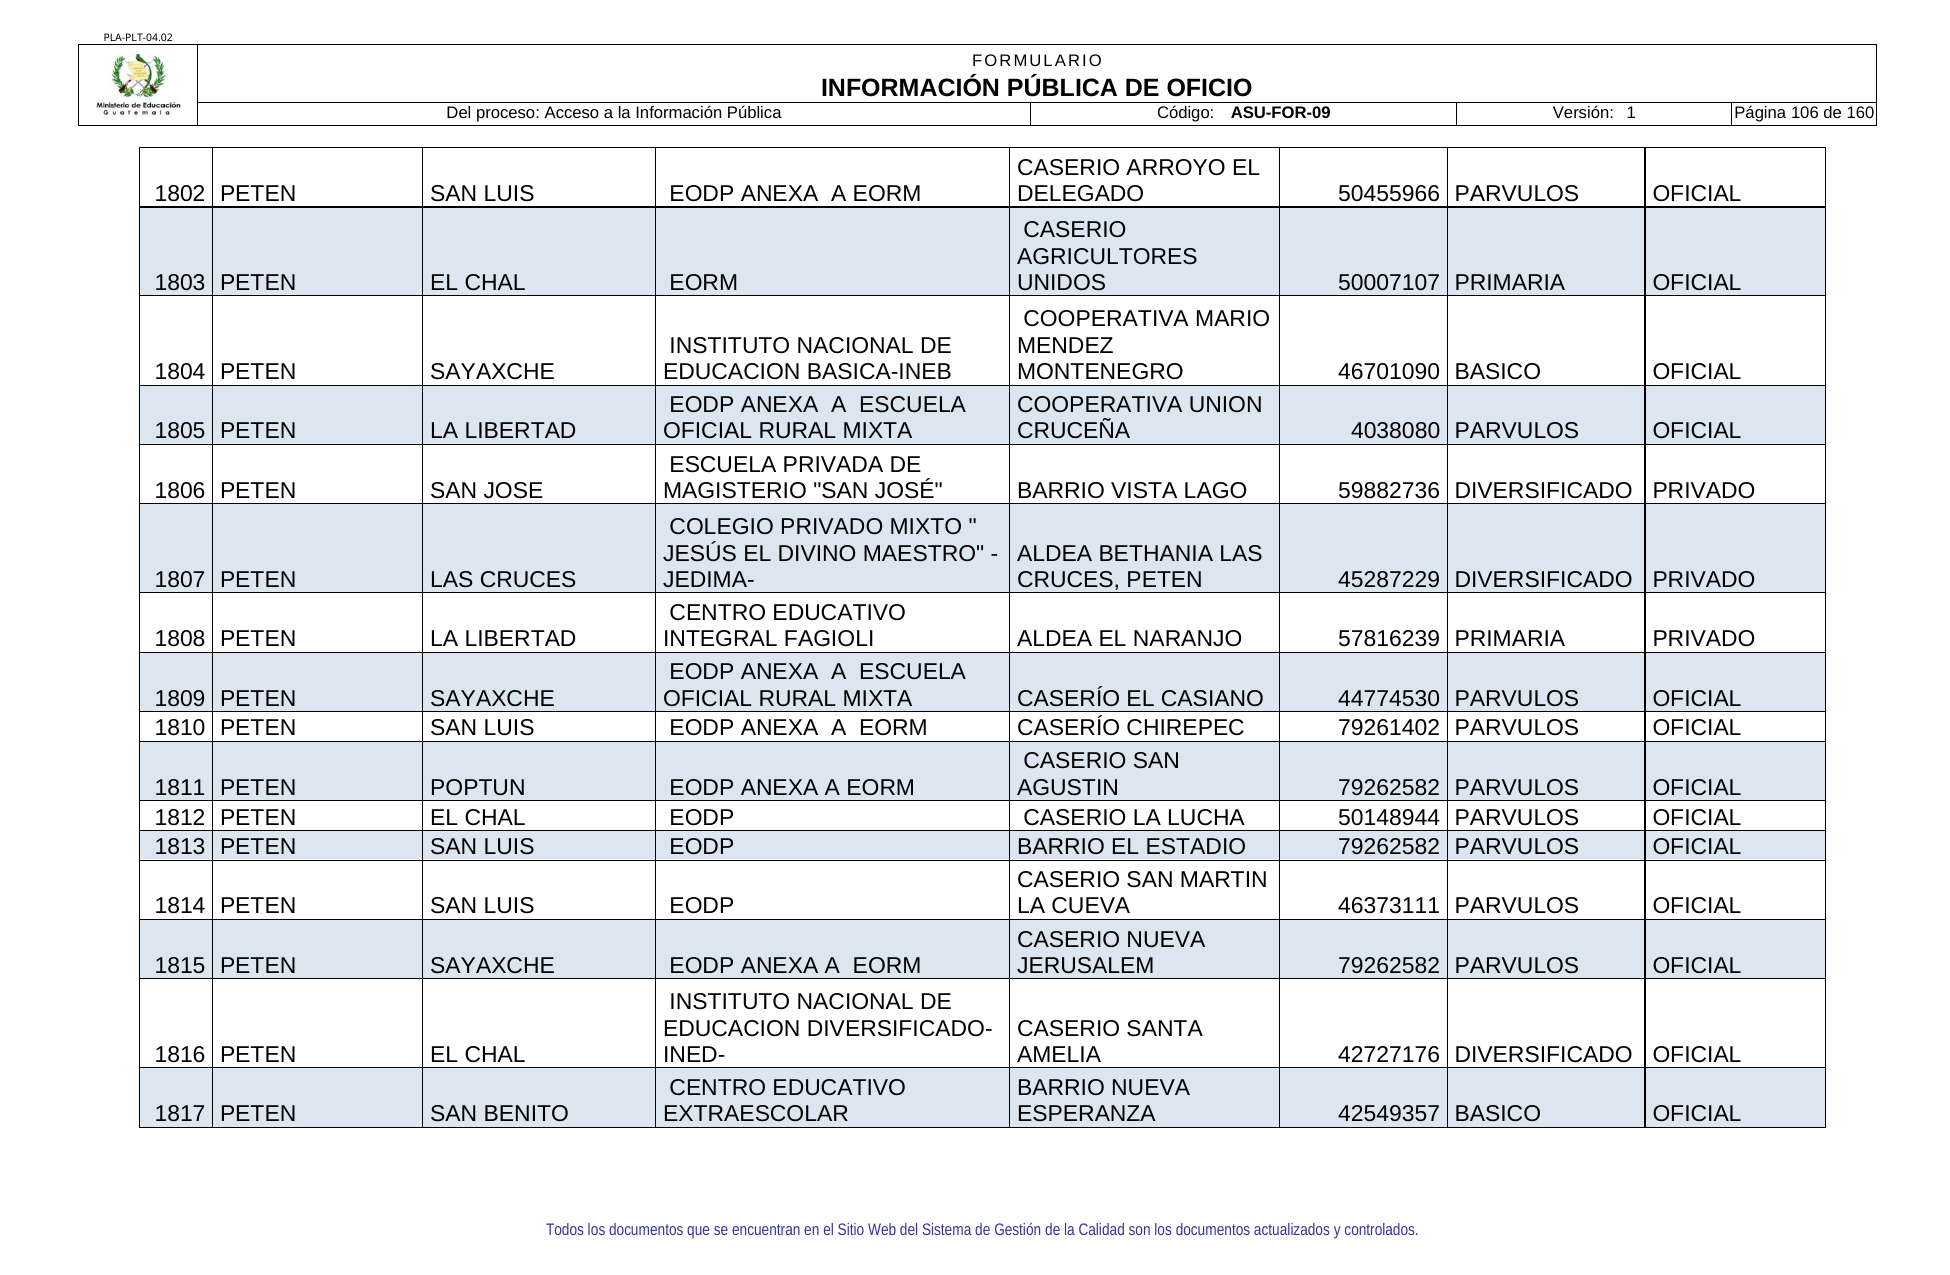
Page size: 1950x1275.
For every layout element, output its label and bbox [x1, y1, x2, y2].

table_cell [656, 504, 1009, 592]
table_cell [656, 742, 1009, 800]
picture [95, 51, 181, 117]
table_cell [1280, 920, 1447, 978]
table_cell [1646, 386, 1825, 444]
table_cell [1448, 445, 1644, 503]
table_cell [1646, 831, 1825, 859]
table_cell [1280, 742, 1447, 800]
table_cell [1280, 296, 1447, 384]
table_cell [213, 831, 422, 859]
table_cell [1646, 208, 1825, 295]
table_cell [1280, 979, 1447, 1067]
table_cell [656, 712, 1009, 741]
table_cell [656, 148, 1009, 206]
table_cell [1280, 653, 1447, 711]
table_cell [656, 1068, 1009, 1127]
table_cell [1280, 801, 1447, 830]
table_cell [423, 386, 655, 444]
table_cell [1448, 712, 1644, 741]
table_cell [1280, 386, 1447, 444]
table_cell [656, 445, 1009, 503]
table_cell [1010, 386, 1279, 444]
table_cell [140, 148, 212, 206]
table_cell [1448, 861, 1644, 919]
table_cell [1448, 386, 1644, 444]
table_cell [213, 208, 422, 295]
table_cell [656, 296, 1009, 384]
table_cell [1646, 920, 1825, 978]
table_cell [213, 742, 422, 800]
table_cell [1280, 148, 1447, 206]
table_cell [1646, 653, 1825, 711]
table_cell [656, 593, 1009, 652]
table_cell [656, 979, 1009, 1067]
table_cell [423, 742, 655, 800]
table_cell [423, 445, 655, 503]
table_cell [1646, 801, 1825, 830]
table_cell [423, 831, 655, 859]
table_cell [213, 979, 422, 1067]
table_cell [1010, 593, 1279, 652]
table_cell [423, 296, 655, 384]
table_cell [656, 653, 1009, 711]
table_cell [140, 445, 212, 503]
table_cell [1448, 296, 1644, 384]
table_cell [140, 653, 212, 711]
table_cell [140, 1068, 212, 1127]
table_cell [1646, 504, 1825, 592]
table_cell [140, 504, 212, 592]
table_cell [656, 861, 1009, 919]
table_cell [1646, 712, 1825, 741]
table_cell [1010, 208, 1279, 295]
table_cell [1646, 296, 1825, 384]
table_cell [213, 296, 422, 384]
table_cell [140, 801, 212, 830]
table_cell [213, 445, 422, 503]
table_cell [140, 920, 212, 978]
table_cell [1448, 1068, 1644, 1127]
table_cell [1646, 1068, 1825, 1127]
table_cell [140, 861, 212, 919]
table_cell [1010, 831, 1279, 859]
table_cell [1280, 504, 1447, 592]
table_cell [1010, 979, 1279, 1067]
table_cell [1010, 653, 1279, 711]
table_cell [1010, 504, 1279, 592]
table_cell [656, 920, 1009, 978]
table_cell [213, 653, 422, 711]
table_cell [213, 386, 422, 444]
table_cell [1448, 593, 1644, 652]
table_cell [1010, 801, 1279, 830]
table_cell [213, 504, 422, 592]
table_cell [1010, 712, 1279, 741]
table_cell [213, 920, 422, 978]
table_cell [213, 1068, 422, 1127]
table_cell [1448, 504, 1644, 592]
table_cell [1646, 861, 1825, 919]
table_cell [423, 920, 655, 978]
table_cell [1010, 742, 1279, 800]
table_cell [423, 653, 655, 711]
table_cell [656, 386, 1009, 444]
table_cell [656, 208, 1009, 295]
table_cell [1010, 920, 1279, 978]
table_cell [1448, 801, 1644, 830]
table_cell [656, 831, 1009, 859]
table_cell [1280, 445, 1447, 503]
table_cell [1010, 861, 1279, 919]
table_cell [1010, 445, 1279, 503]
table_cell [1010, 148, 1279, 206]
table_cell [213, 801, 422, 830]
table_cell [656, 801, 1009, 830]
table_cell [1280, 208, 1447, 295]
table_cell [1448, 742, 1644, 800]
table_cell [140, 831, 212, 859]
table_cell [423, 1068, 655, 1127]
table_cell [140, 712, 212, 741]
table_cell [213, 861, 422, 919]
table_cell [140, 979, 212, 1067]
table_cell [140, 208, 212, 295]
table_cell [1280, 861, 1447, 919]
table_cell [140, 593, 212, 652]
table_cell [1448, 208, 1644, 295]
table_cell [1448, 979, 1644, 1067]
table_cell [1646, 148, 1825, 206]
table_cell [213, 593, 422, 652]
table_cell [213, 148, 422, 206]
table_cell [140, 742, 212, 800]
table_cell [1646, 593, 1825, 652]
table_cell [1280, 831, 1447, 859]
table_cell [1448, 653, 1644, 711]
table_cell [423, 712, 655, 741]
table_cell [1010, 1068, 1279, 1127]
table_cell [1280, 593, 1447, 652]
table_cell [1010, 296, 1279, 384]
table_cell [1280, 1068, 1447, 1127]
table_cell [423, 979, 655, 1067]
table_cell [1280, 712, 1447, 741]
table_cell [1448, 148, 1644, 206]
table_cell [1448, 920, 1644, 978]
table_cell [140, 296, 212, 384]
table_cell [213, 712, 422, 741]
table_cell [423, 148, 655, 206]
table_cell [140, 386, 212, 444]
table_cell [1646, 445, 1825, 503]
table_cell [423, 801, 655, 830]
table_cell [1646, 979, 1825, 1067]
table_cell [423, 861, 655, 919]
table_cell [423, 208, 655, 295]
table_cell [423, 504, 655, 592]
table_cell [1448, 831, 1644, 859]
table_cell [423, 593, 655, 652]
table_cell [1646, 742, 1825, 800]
